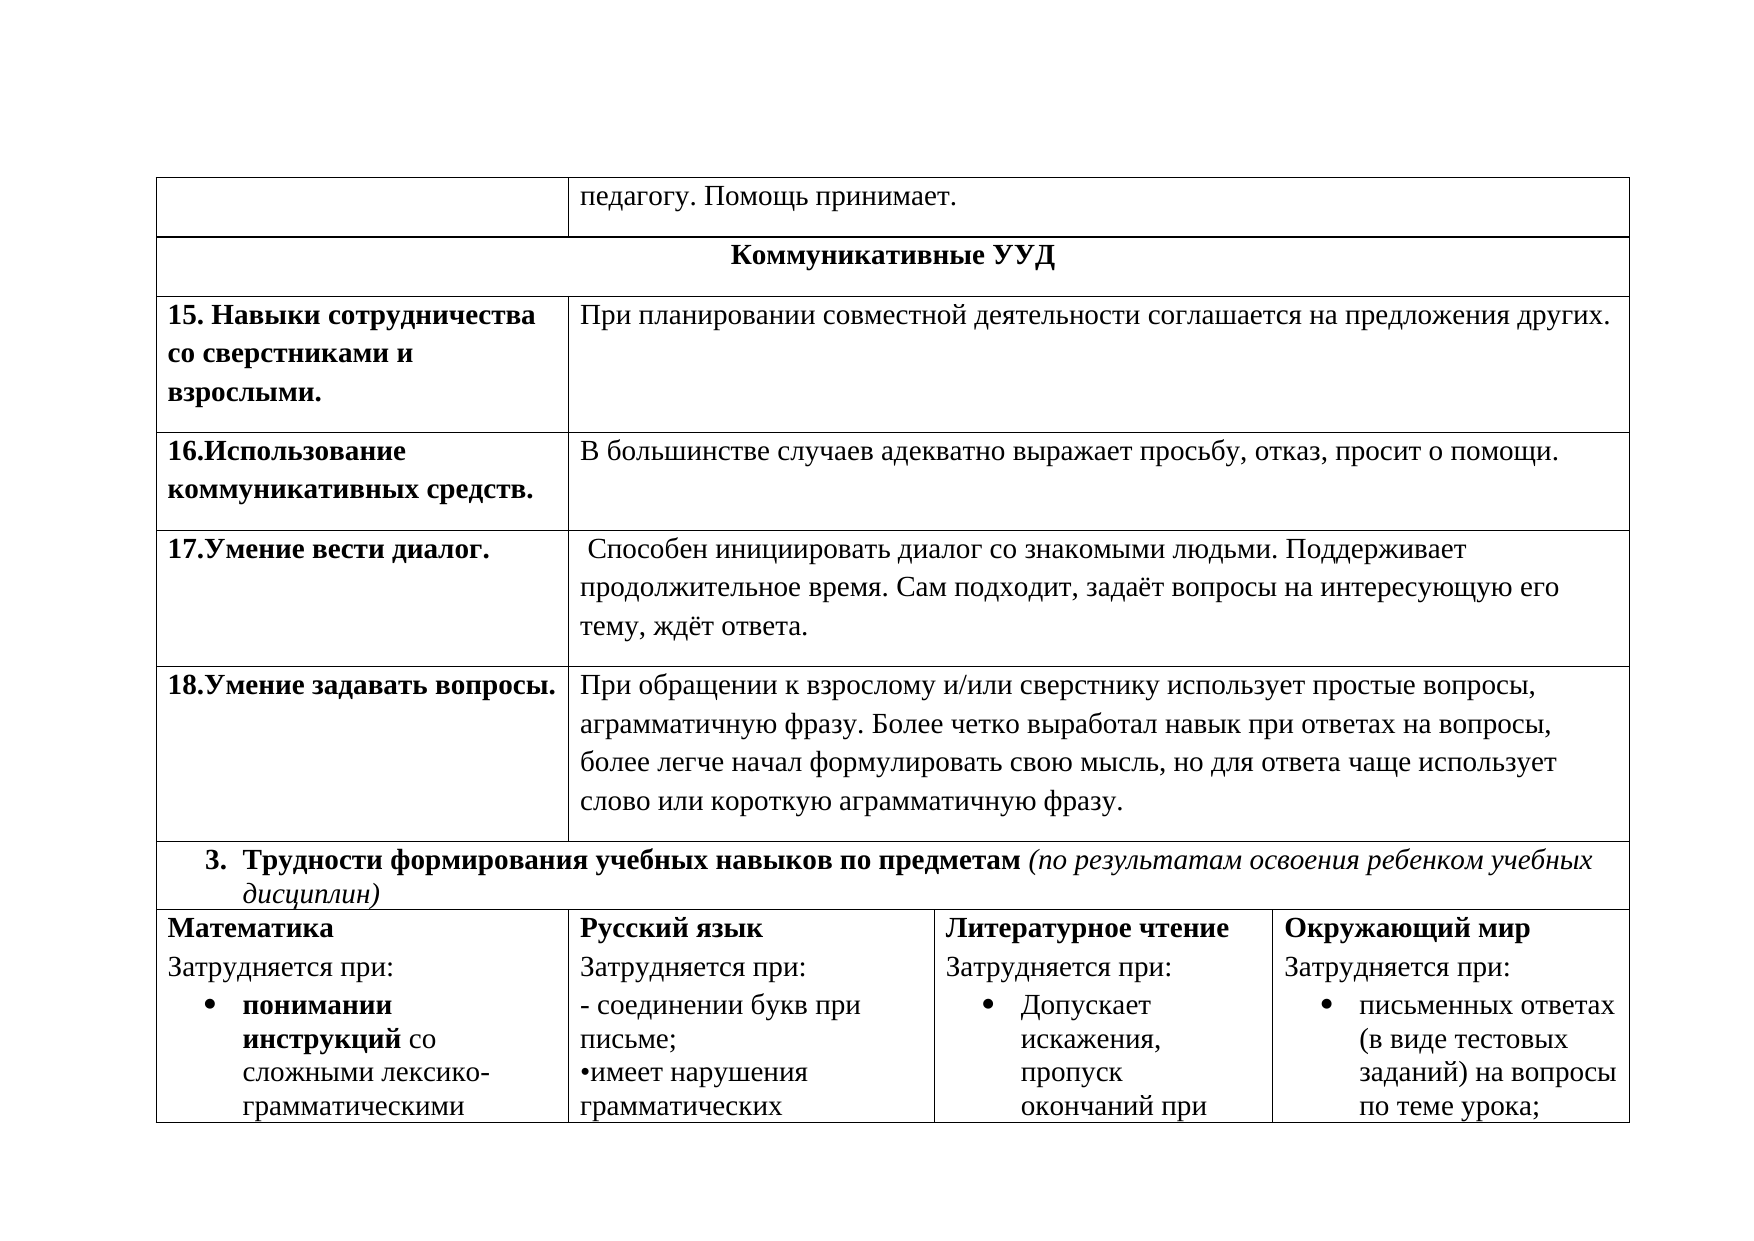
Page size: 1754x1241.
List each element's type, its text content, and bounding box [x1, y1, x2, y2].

table_cell Способен инициировать диалог со знакомыми людьми. Поддерживает продолжительное время. Сам подходит, задаёт вопросы на интересующую его тему, ждёт ответа. [569, 531, 1629, 666]
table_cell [935, 910, 1272, 1122]
table_cell 17.Умение вести диалог. [157, 531, 568, 666]
table_cell 16.Использование коммуникативных средств. [157, 433, 568, 530]
table_cell 15. Навыки сотрудничества со сверстниками и взрослыми. [157, 297, 568, 432]
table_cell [157, 910, 568, 1122]
table_cell При обращении к взрослому и/или сверстнику использует простые вопросы, аграмматичную фразу. Более четко выработал навык при ответах на вопросы, более легче начал формулировать свою мысль, но для ответа чаще использует слово или короткую аграмматичную фразу. [569, 667, 1629, 841]
table_cell В большинстве случаев адекватно выражает просьбу, отказ, просит о помощи. [569, 433, 1629, 530]
table_cell Коммуникативные УУД [157, 238, 1629, 296]
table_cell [157, 178, 568, 236]
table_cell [1273, 910, 1629, 1122]
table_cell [569, 910, 934, 1122]
table_cell Трудности формирования учебных навыков по предметам (по результатам освоения ребенком учебных дисциплин) [157, 842, 1629, 909]
table_cell 18.Умение задавать вопросы. [157, 667, 568, 841]
table_cell При планировании совместной деятельности соглашается на предложения других. [569, 297, 1629, 432]
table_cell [569, 178, 1629, 236]
